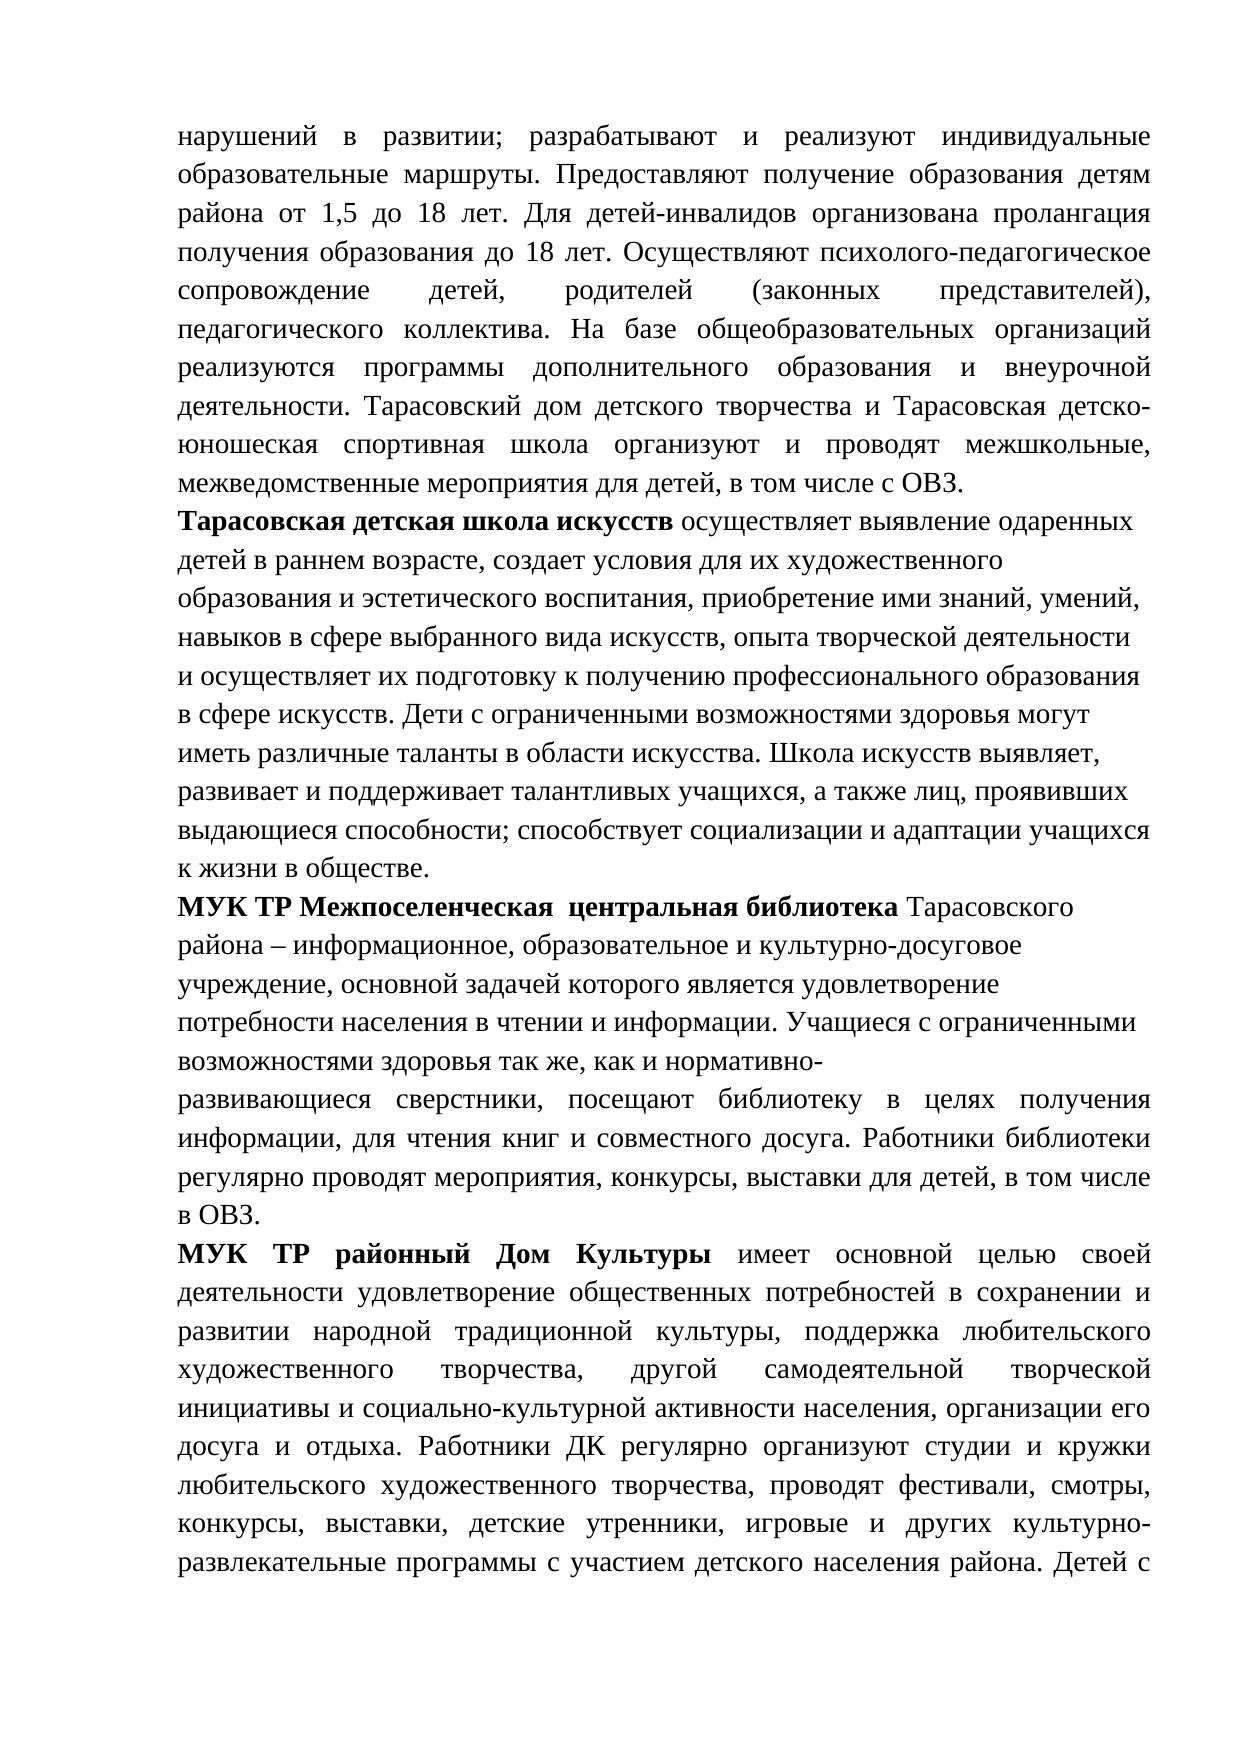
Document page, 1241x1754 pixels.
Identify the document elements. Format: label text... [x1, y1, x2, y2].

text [177, 1236, 1152, 1578]
text МУК ТР Межпоселенческая центральная библиотека Тарасовского района – информационное, образовательное и культурно-досуговое учреждение, основной задачей которого является удовлетворение потребности населения в чтении и информации. Учащиеся с ограниченными возможностями здоровья так же, как и нормативно- [177, 889, 1152, 1077]
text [177, 118, 1152, 498]
text Тарасовская детская школа искусств осуществляет выявление одаренных детей в раннем возрасте, создает условия для их художественного образования и эстетического воспитания, приобретение ими знаний, умений, навыков в сфере выбранного вида искусств, опыта творческой деятельности и осуществляет их подготовку к получению профессионального образования в сфере искусств. Дети с ограниченными возможностями здоровья могут иметь различные таланты в области искусства. Школа искусств выявляет, развивает и поддерживает талантливых учащихся, а также лиц, проявивших выдающиеся способности; способствует социализации и адаптации учащихся к жизни в обществе. [177, 503, 1152, 884]
text развивающиеся сверстники, посещают библиотеку в целях получения информации, для чтения книг и совместного досуга. Работники библиотеки регулярно проводят мероприятия, конкурсы, выставки для детей, в том числе в ОВЗ. [177, 1082, 1152, 1231]
